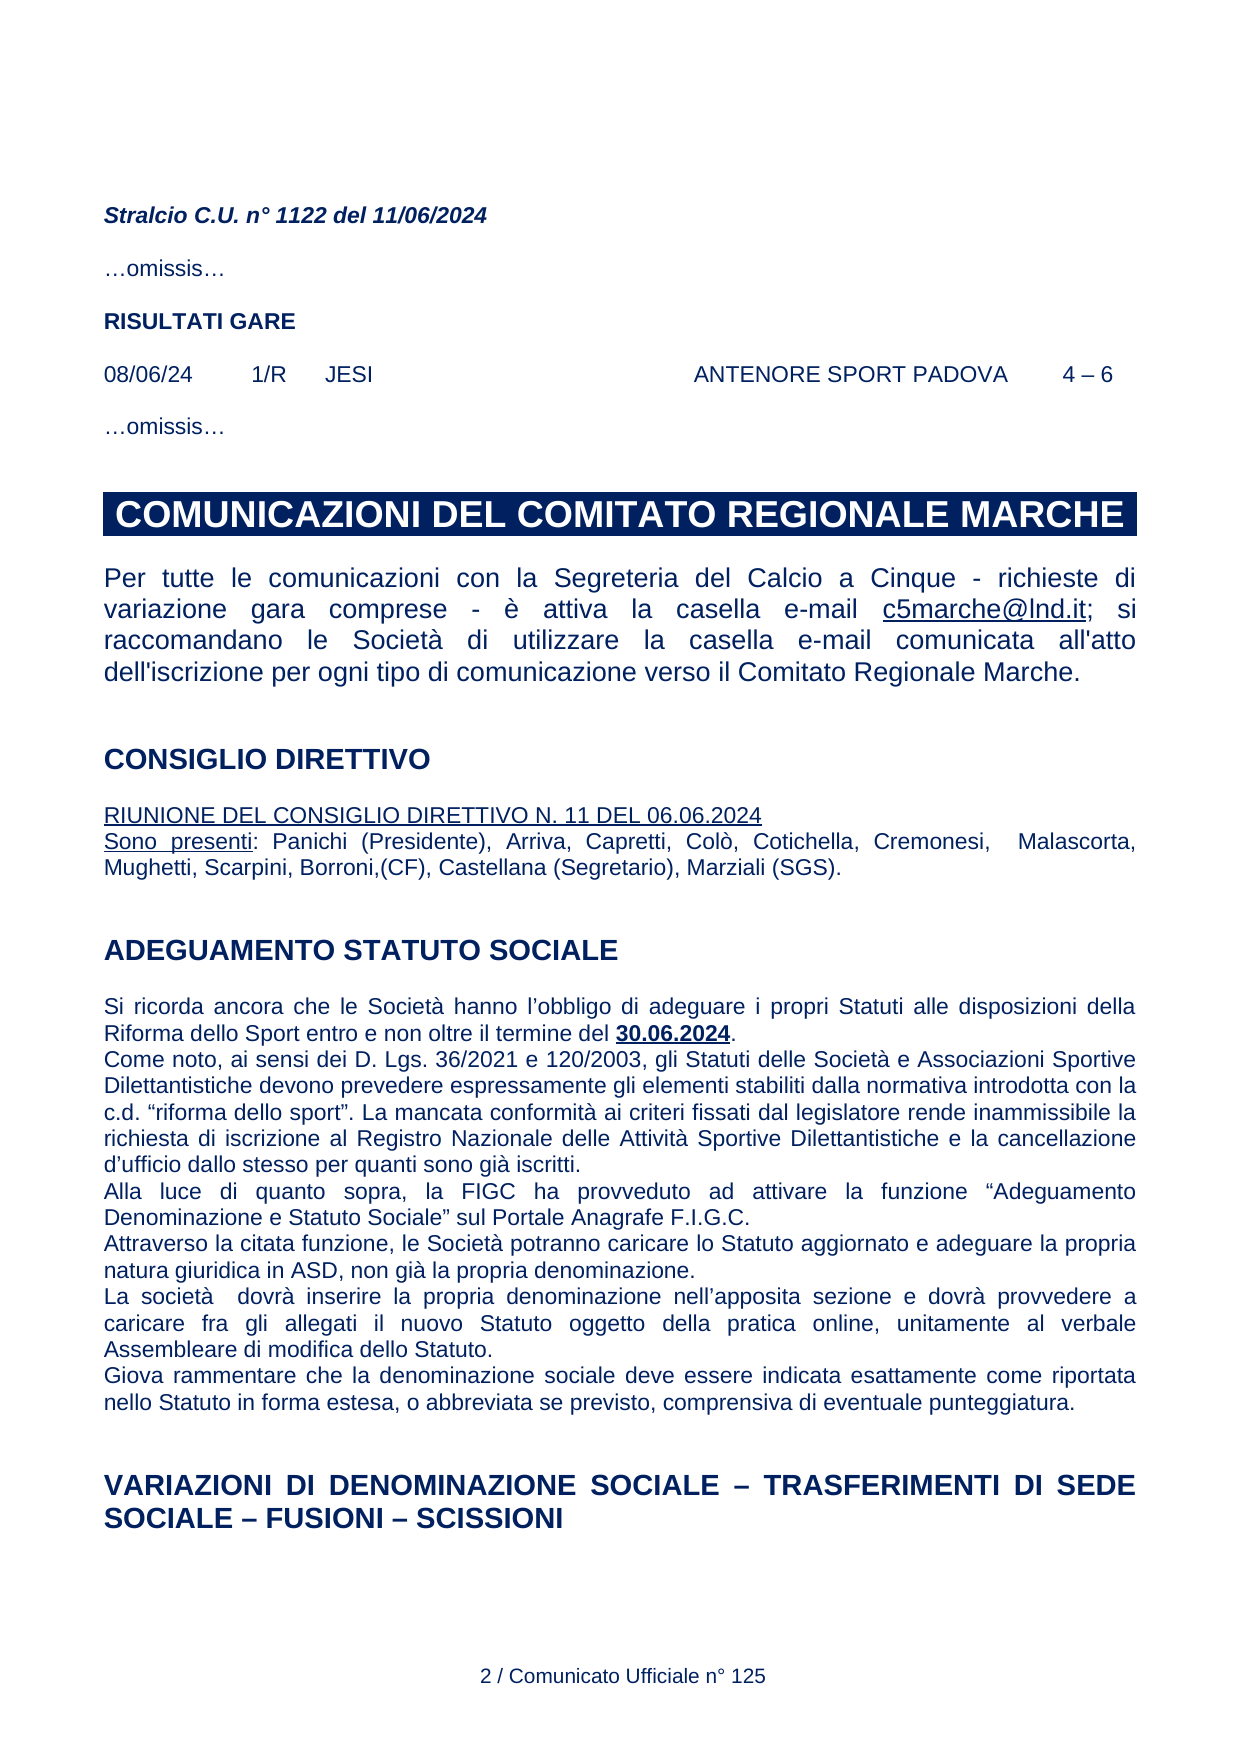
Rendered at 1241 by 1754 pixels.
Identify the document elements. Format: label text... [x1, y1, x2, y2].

text RIUNIONE DEL CONSIGLIO DIRETTIVO N. 11 DEL 06.06.2024 [103, 802, 1137, 828]
text Sono presenti: Panichi (Presidente), Arriva, Capretti, Colò, Cotichella, Cremonesi, Malascorta, Mughetti, Scarpini, Borroni,(CF), Castellana (Segretario), Marziali (SGS). [103, 828, 1137, 881]
text La società dovrà inserire la propria denominazione nell’apposita sezione e dovrà provvedere a caricare fra gli allegati il nuovo Statuto oggetto della pratica online, unitamente al verbale Assembleare di modifica dello Statuto. [103, 1283, 1137, 1362]
text Alla luce di quanto sopra, la FIGC ha provveduto ad attivare la funzione “Adeguamento Denominazione e Statuto Sociale” sul Portale Anagrafe F.I.G.C. [103, 1178, 1137, 1230]
text …omissis… [103, 413, 1137, 440]
text Stralcio C.U. n° 1122 del 11/06/2024 [103, 202, 1137, 229]
text VARIAZIONI DI DENOMINAZIONE SOCIALE – TRASFERIMENTI DI SEDE SOCIALE – FUSIONI – SCISSIONI [103, 1468, 1137, 1535]
text Come noto, ai sensi dei D. Lgs. 36/2021 e 120/2003, gli Statuti delle Società e Associazioni Sportive Dilettantistiche devono prevedere espressamente gli elementi stabiliti dalla normativa introdotta con la c.d. “riforma dello sport”. La mancata conformità ai criteri fissati dal legislatore rende inammissibile la richiesta di iscrizione al Registro Nazionale delle Attività Sportive Dilettantistiche e la cancellazione d’ufficio dallo stesso per quanti sono già iscritti. [103, 1046, 1137, 1178]
text RISULTATI GARE [103, 308, 1137, 334]
text Attraverso la citata funzione, le Società potranno caricare lo Statuto aggiornato e adeguare la propria natura giuridica in ASD, non già la propria denominazione. [103, 1230, 1137, 1283]
text …omissis… [103, 255, 1137, 282]
text ADEGUAMENTO STATUTO SOCIALE [103, 933, 1137, 967]
text COMUNICAZIONI DEL COMITATO REGIONALE MARCHE [103, 492, 1137, 536]
text Giova rammentare che la denominazione sociale deve essere indicata esattamente come riportata nello Statuto in forma estesa, o abbreviata se previsto, comprensiva di eventuale punteggiatura. [103, 1362, 1137, 1415]
text Si ricorda ancora che le Società hanno l’obbligo di adeguare i propri Statuti alle disposizioni della Riforma dello Sport entro e non oltre il termine del 30.06.2024. [103, 993, 1137, 1046]
text CONSIGLIO DIRETTIVO [103, 742, 1137, 775]
text 08/06/24 1/R JESI ANTENORE SPORT PADOVA 4 – 6 [103, 361, 1137, 387]
text Per tutte le comunicazioni con la Segreteria del Calcio a Cinque - richieste di variazione gara comprese - è attiva la casella e-mail c5marche@lnd.it; si raccomandano le Società di utilizzare la casella e-mail comunicata all'atto dell'iscrizione per ogni tipo di comunicazione verso il Comitato Regionale Marche. [103, 562, 1137, 687]
